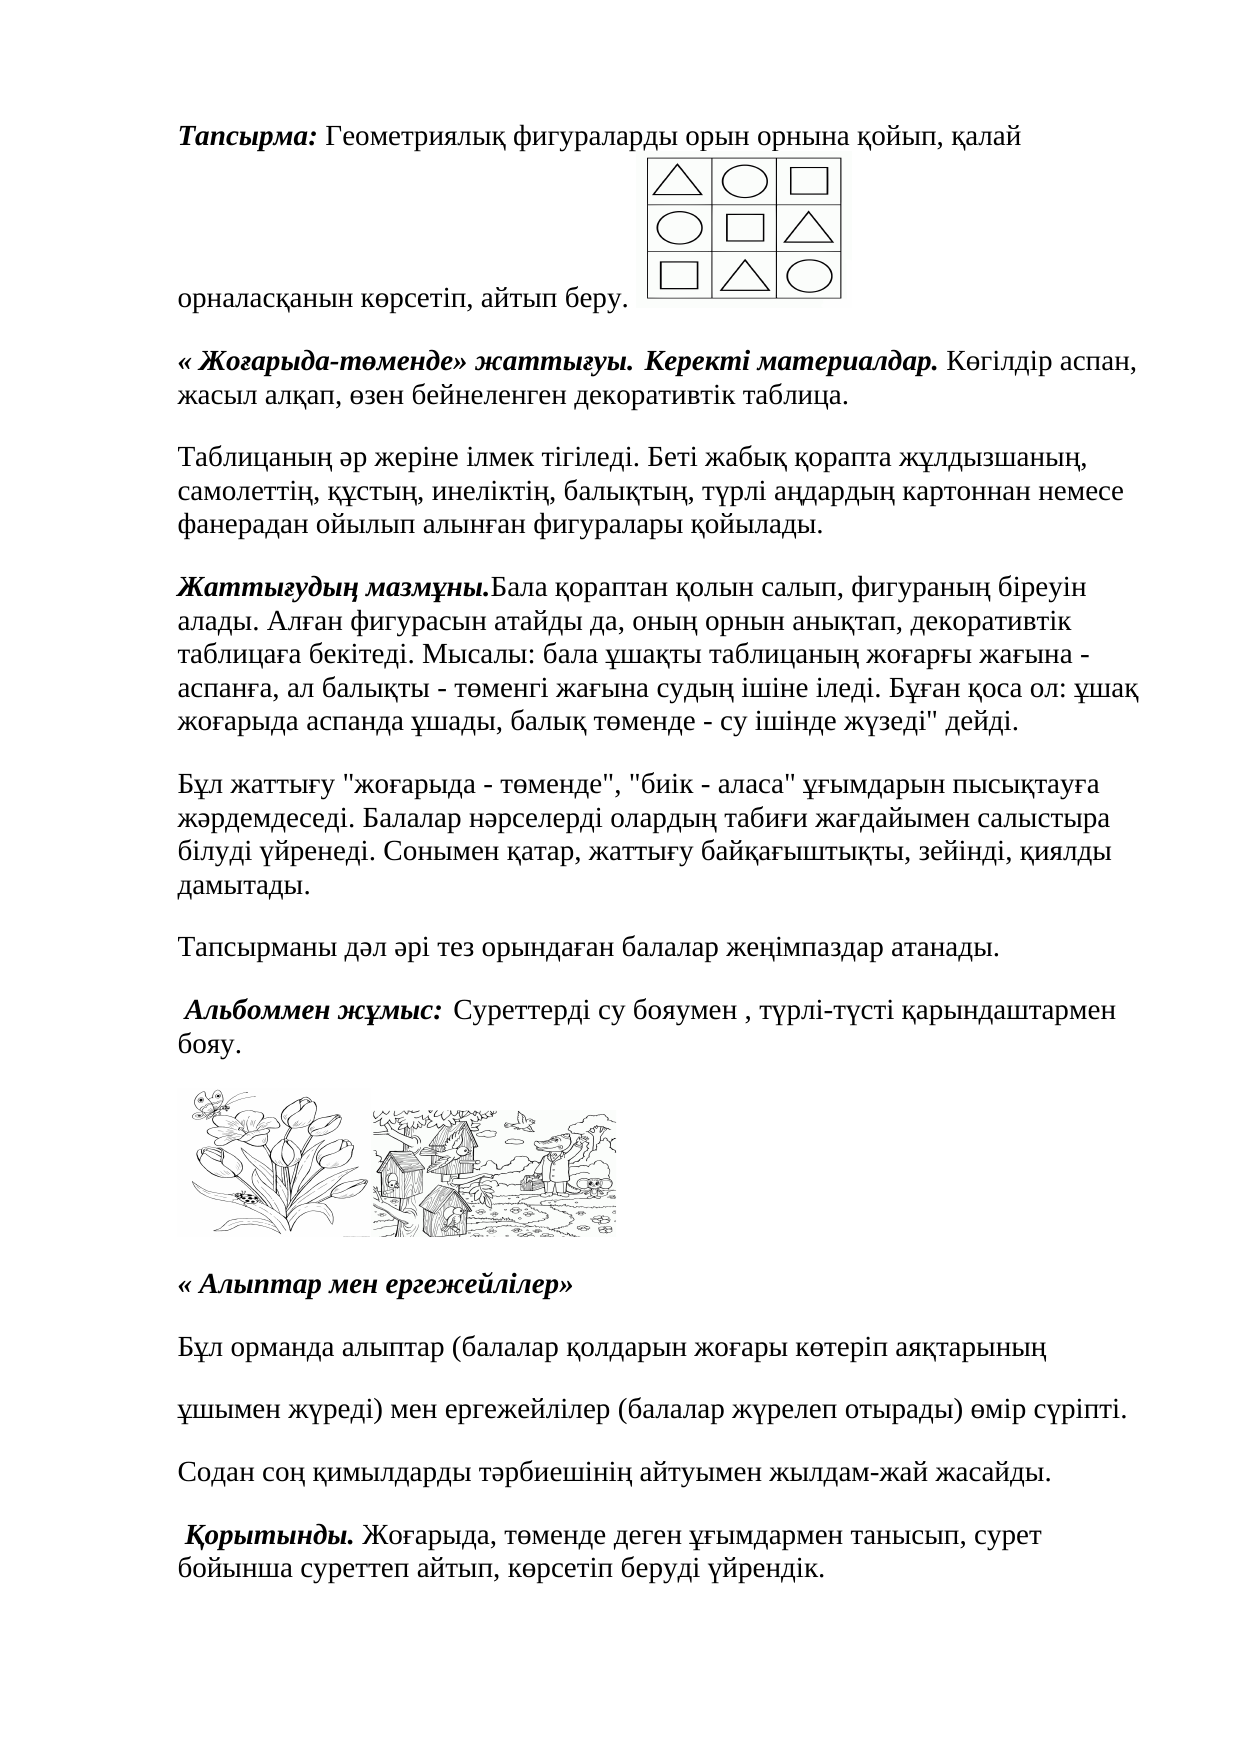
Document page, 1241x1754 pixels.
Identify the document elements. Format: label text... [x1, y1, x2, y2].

text Таблицаның әр жеріне ілмек тігіледі. Беті жабық қорапта жұлдызшаның, самолеттің, құстың, инеліктің, балықтың, түрлі аңдардың картоннан немесе фанерадан ойылып алынған фигуралары қойылады. [177, 439, 1152, 540]
picture [177, 1088, 617, 1237]
text Альбоммен жұмыс: Суреттерді су бояумен , түрлі-түсті қарындаштармен бояу. [177, 992, 1152, 1059]
text ұшымен жүреді) мен ергежейлілер (балалар жүрелеп отырады) өмір сүріпті. [177, 1392, 1152, 1425]
text Бұл орманда алыптар (балалар қолдарын жоғары көтеріп аяқтарының [177, 1329, 1152, 1362]
text Тапсырма: Геометриялық фигураларды орын орнына қойып, қалай орналасқанын көрсетіп, айтып беру. [177, 118, 1152, 314]
text Тапсырманы дәл әрі тез орындаған балалар жеңімпаздар атанады. [177, 929, 1152, 963]
text « Алыптар мен ергежейлілер» [177, 1266, 1152, 1300]
text Содан соң қимылдарды тәрбиешінің айтуымен жылдам-жай жасайды. [177, 1454, 1152, 1488]
text Жаттығудың мазмұны.Бала қораптан қолын салып, фигураның біреуін алады. Алған фигурасын атайды да, оның орнын анықтап, декоративтік таблицаға бекітеді. Мысалы: бала ұшақты таблицаның жоғарғы жағына - аспанға, ал балықты - төменгі жағына судың ішіне іледі. Бұған қоса ол: ұшақ жоғарыда аспанда ұшады, балық төменде - су ішінде жүзеді" дейді. [177, 569, 1152, 737]
picture [636, 151, 852, 308]
text Қорытынды. Жоғарыда, төменде деген ұғымдармен танысып, сурет бойынша суреттеп айтып, көрсетіп беруді үйрендік. [177, 1517, 1152, 1584]
text « Жоғарыда-төменде» жаттығуы. Керекті материалдар. Көгілдір аспан, жасыл алқап, өзен бейнеленген декоративтік таблица. [177, 343, 1152, 410]
text Бұл жаттығу "жоғарыда - төменде", "биік - аласа" ұғымдарын пысықтауға жәрдемдеседі. Балалар нәрселерді олардың табиғи жағдайымен салыстыра білуді үйренеді. Сонымен қатар, жаттығу байқағыштықты, зейінді, қиялды дамытады. [177, 766, 1152, 900]
